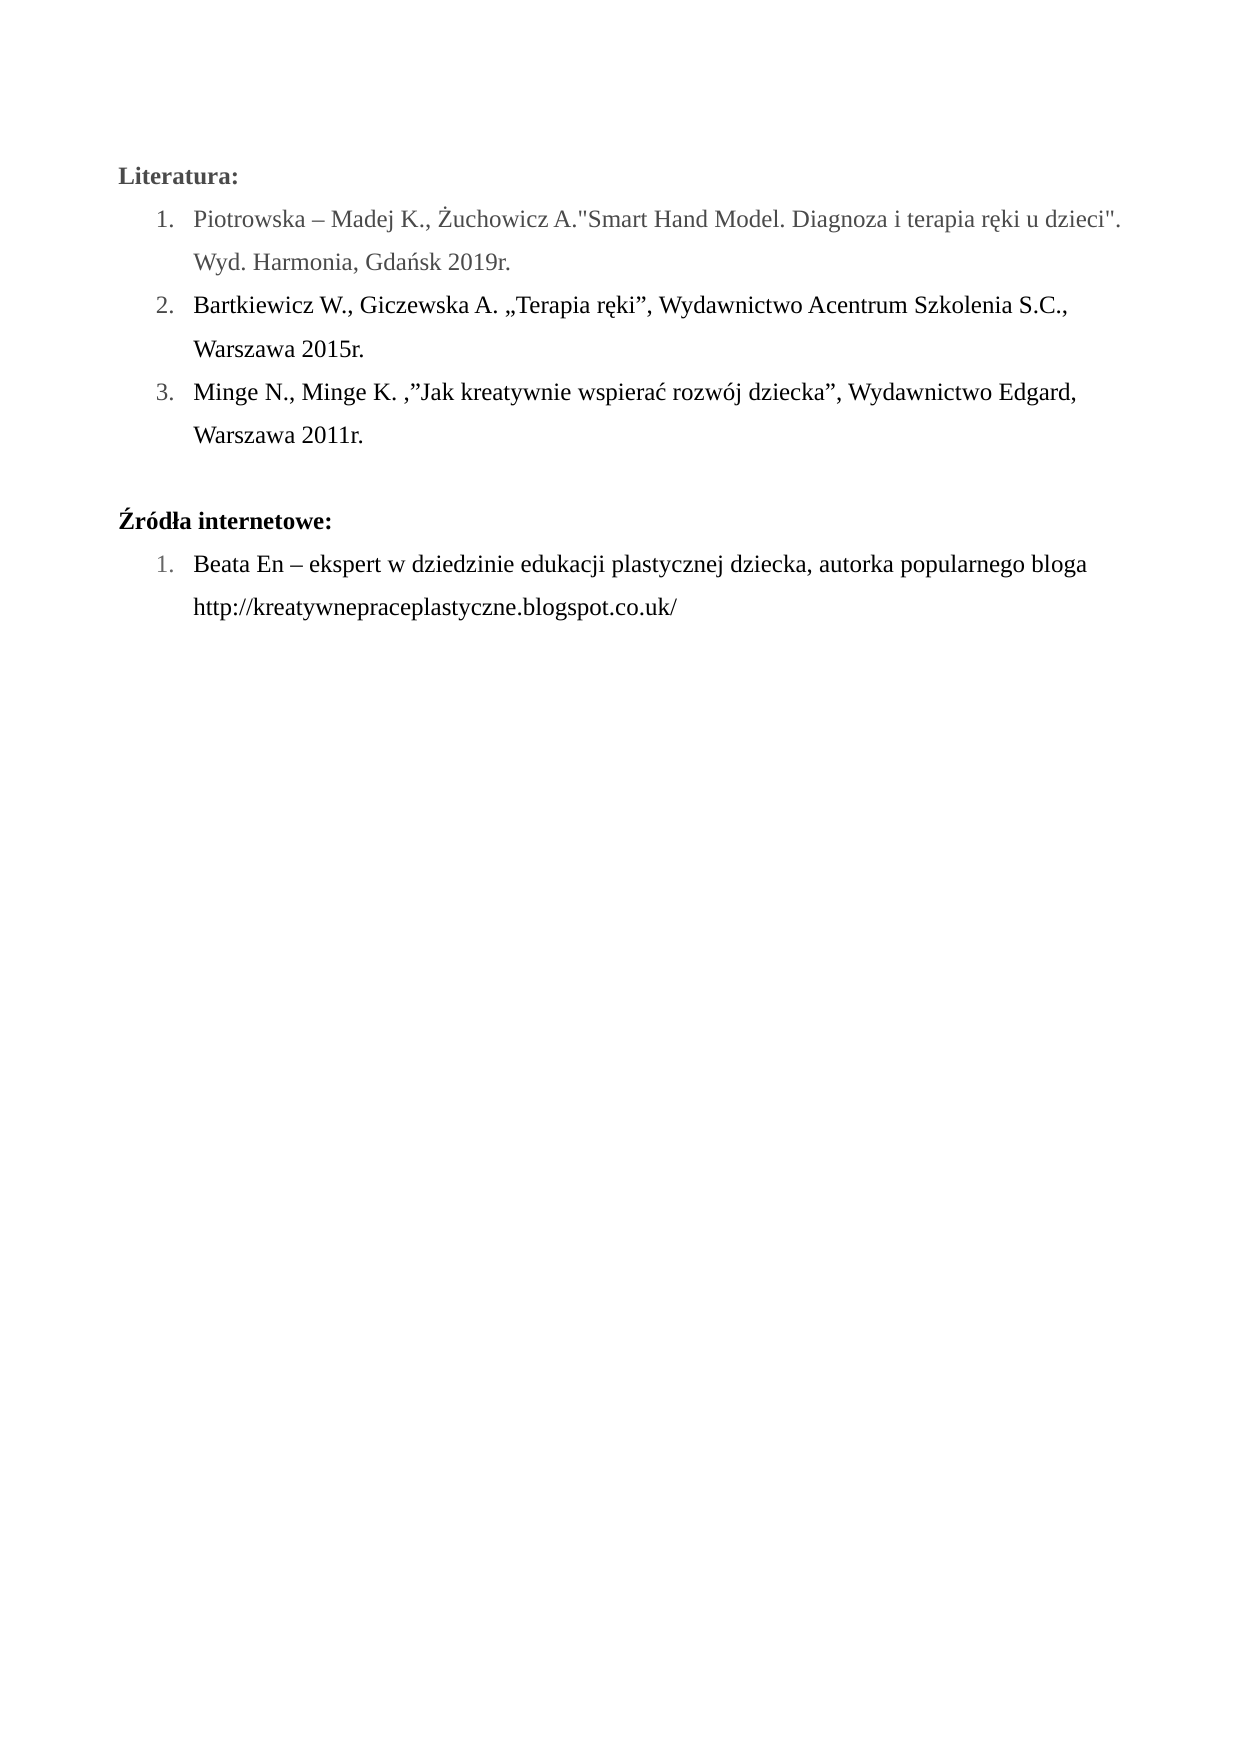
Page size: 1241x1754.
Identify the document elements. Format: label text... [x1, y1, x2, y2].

text Literatura: [118, 161, 1122, 190]
text Źródła internetowe: [118, 506, 1122, 535]
list Bartkiewicz W., Giczewska A. „Terapia ręki”, Wydawnictwo Acentrum Szkolenia S.C., Warszawa 2015r. [156, 291, 1122, 362]
list Minge N., Minge K. ,”Jak kreatywnie wspierać rozwój dziecka”, Wydawnictwo Edgard, Warszawa 2011r. [156, 377, 1122, 449]
list Piotrowska – Madej K., Żuchowicz A."Smart Hand Model. Diagnoza i terapia ręki u dzieci". Wyd. Harmonia, Gdańsk 2019r. [156, 204, 1122, 276]
list Beata En – ekspert w dziedzinie edukacji plastycznej dziecka, autorka popularnego bloga http://kreatywnepraceplastyczne.blogspot.co.uk/ [156, 549, 1122, 621]
